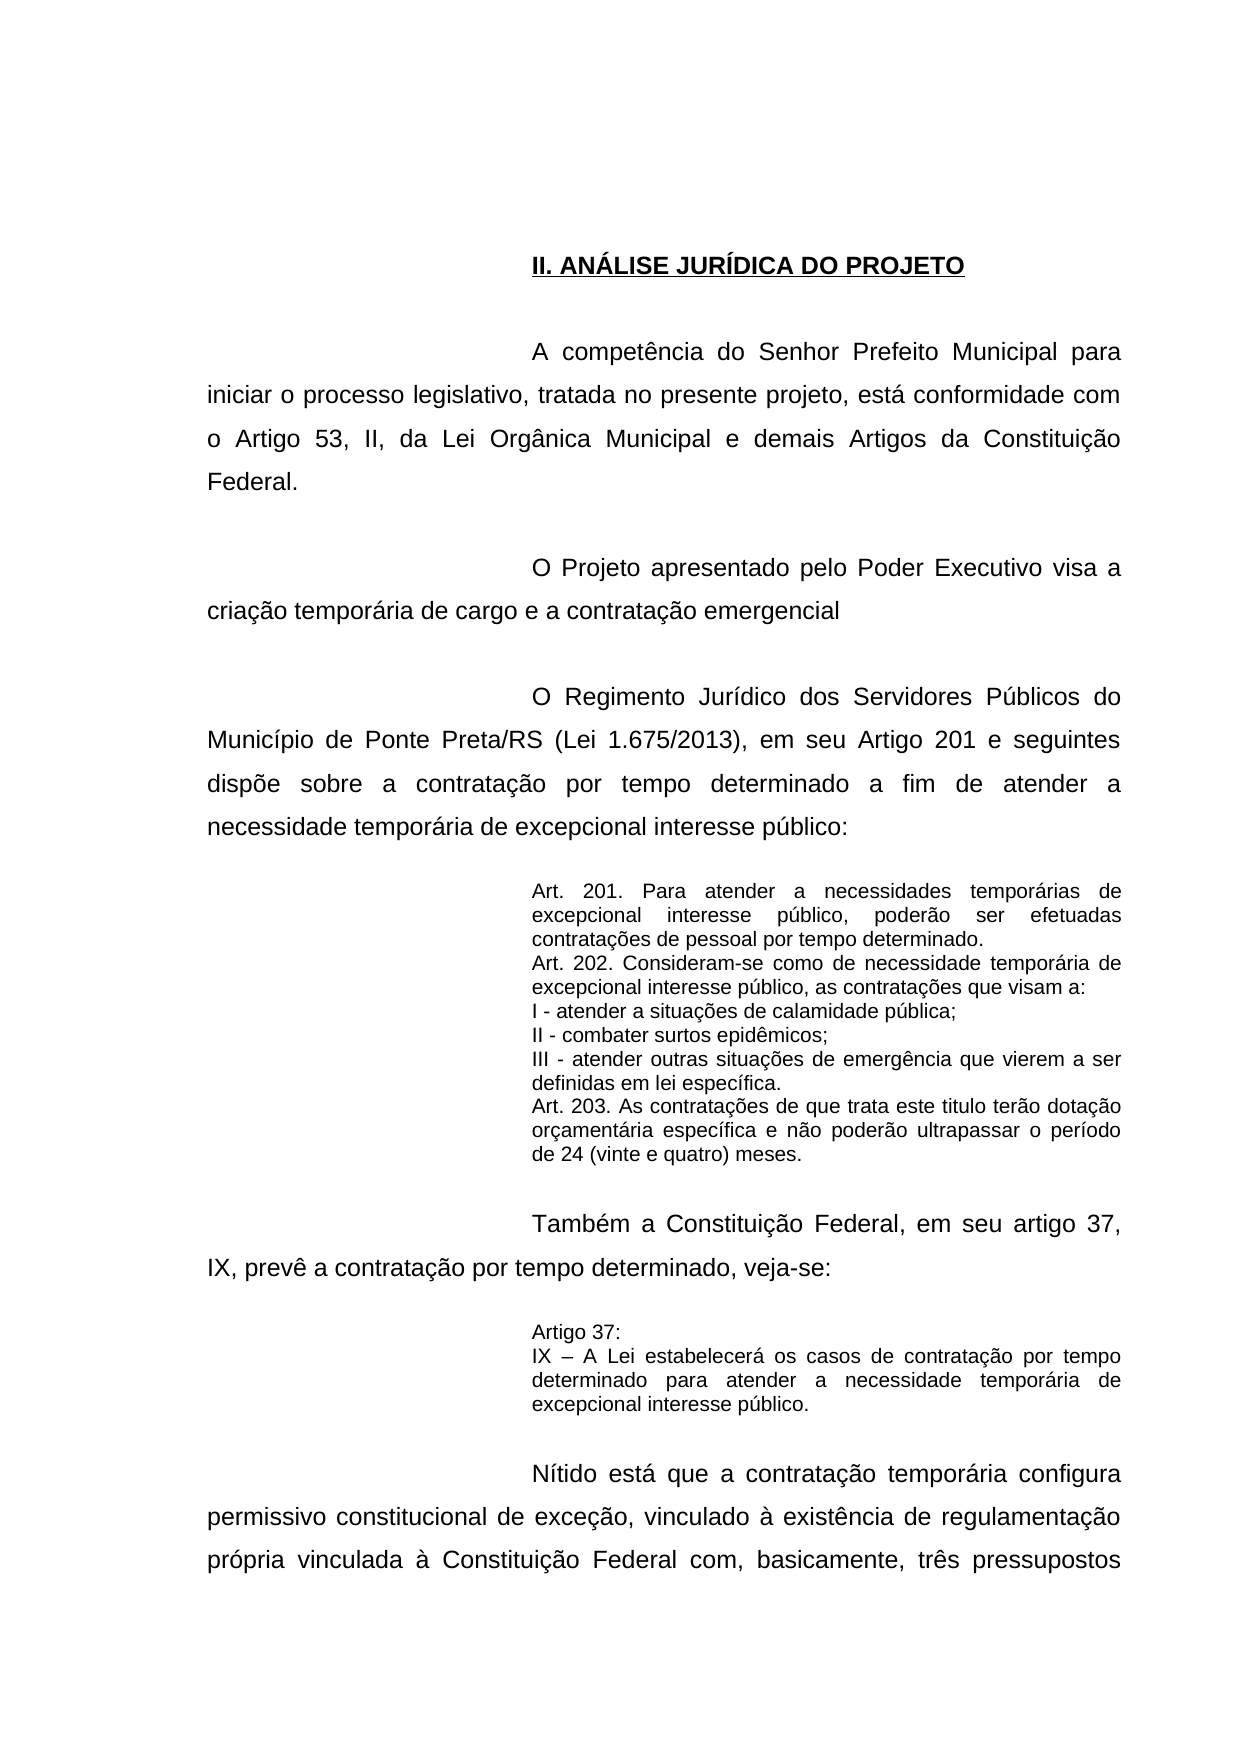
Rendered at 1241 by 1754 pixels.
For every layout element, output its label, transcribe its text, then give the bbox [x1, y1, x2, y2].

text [207, 1458, 1122, 1573]
text Art. 201. Para atender a necessidades temporárias de excepcional interesse público, poderão ser efetuadas contratações de pessoal por tempo determinado. [532, 879, 1122, 951]
text III - atender outras situações de emergência que vierem a ser definidas em lei específica. [532, 1046, 1122, 1094]
text IX – A Lei estabelecerá os casos de contratação por tempo determinado para atender a necessidade temporária de excepcional interesse público. [532, 1343, 1122, 1415]
text Também a Constituição Federal, em seu artigo 37, IX, prevê a contratação por tempo determinado, veja-se: [207, 1209, 1122, 1281]
text O Regimento Jurídico dos Servidores Públicos do Município de Ponte Preta/RS (Lei 1.675/2013), em seu Artigo 201 e seguintes dispõe sobre a contratação por tempo determinado a fim de atender a necessidade temporária de excepcional interesse público: [207, 682, 1122, 840]
text II - combater surtos epidêmicos; [532, 1022, 1122, 1046]
text Art. 202. Consideram-se como de necessidade temporária de excepcional interesse público, as contratações que visam a: [532, 951, 1122, 998]
text Artigo 37: [532, 1319, 1122, 1343]
text O Projeto apresentado pelo Poder Executivo visa a criação temporária de cargo e a contratação emergencial [207, 553, 1122, 625]
text A competência do Senhor Prefeito Municipal para iniciar o processo legislativo, tratada no presente projeto, está conformidade com o Artigo 53, II, da Lei Orgânica Municipal e demais Artigos da Constituição Federal. [207, 337, 1122, 495]
text Art. 203. As contratações de que trata este titulo terão dotação orçamentária específica e não poderão ultrapassar o período de 24 (vinte e quatro) meses. [532, 1094, 1122, 1166]
text I - atender a situações de calamidade pública; [532, 998, 1122, 1022]
text II. ANÁLISE JURÍDICA DO PROJETO [207, 251, 1122, 280]
